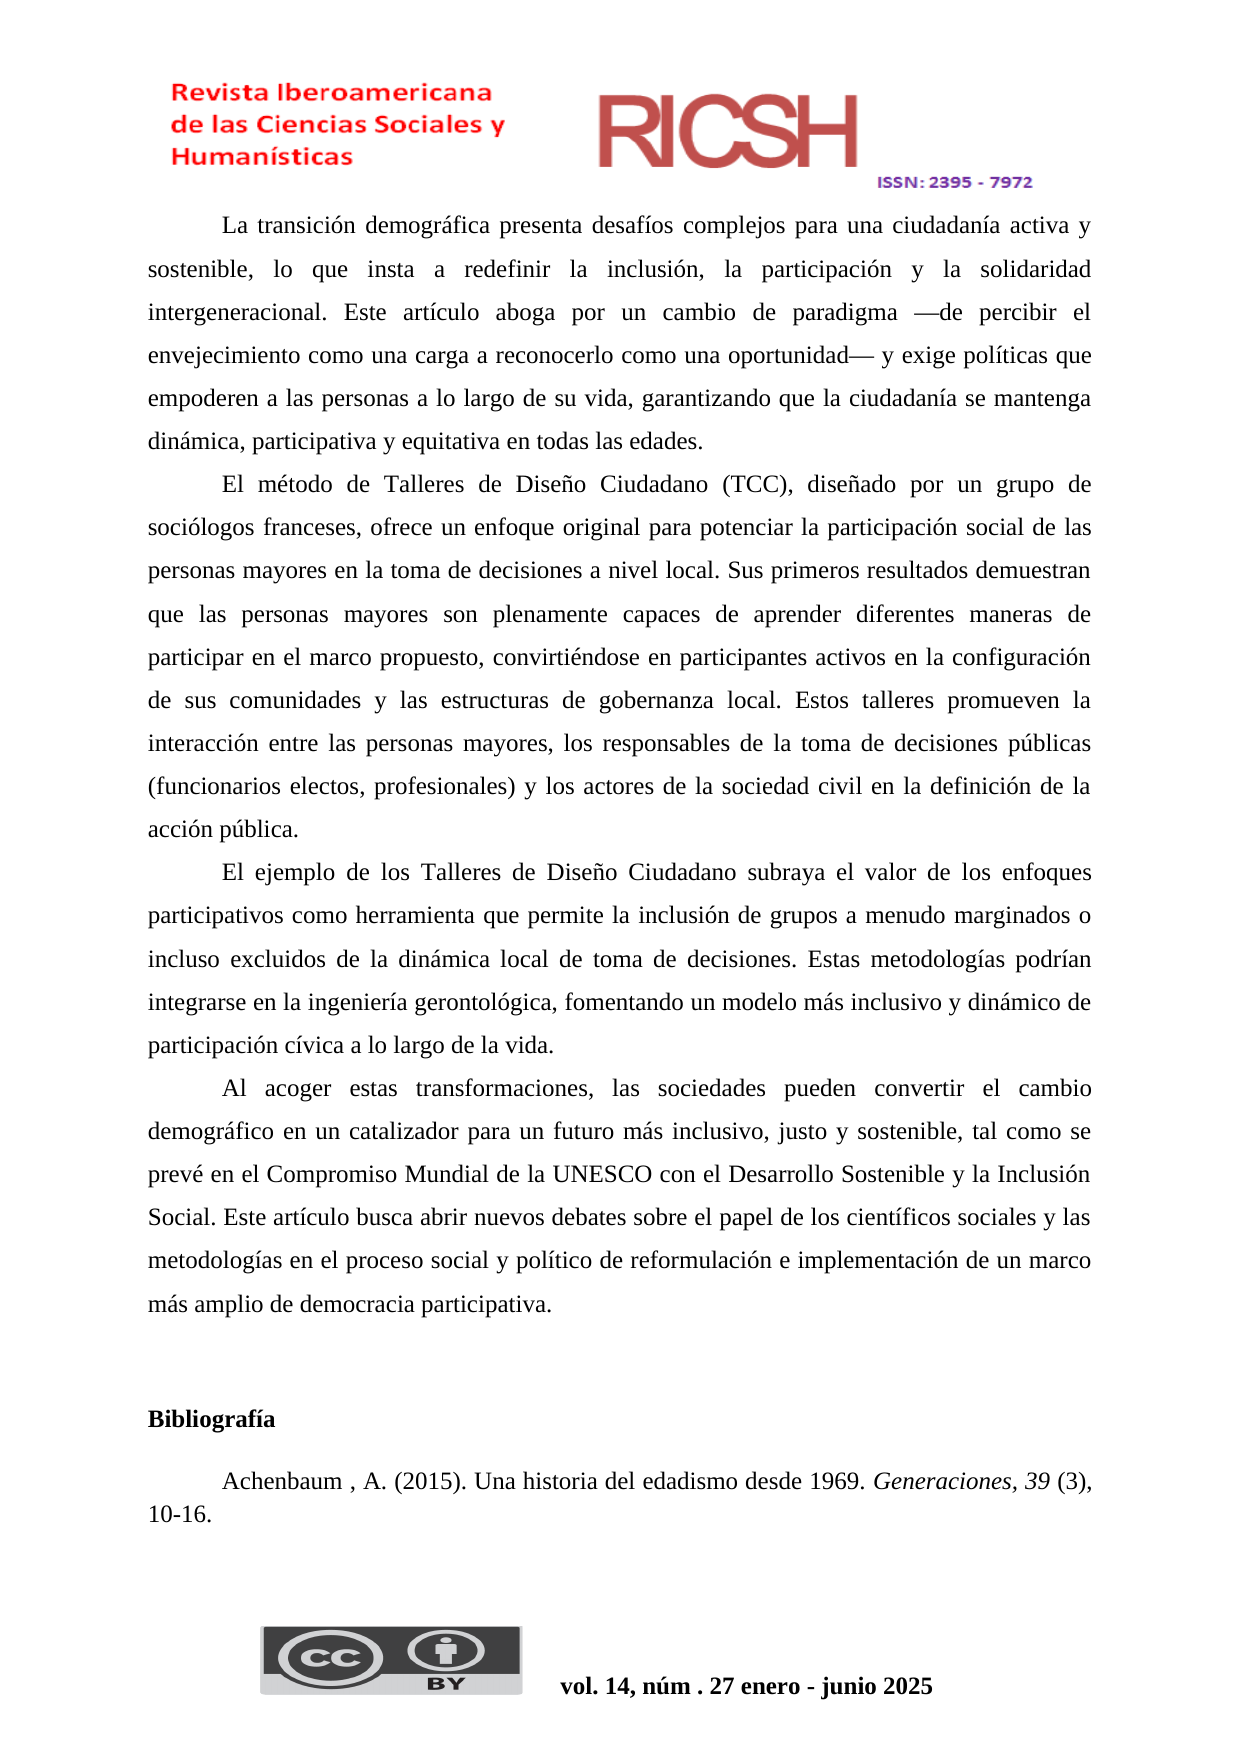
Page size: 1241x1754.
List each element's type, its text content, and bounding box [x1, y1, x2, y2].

text Achenbaum , A. (2015). Una historia del edadismo desde 1969. Generaciones, 39 (3), 10-16. [148, 1466, 1092, 1528]
text Al acoger estas transformaciones, las sociedades pueden convertir el cambio demográfico en un catalizador para un futuro más inclusivo, justo y sostenible, tal como se prevé en el Compromiso Mundial de la UNESCO con el Desarrollo Sostenible y la Inclusión Social. Este artículo busca abrir nuevos debates sobre el papel de los científicos sociales y las metodologías en el proceso social y político de reformulación e implementación de un marco más amplio de democracia participativa. [148, 1073, 1092, 1317]
subtitle Bibliografía [148, 1404, 1092, 1433]
text El método de Talleres de Diseño Ciudadano (TCC), diseñado por un grupo de sociólogos franceses, ofrece un enfoque original para potenciar la participación social de las personas mayores en la toma de decisiones a nivel local. Sus primeros resultados demuestran que las personas mayores son plenamente capaces de aprender diferentes maneras de participar en el marco propuesto, convirtiéndose en participantes activos en la configuración de sus comunidades y las estructuras de gobernanza local. Estos talleres promueven la interacción entre las personas mayores, los responsables de la toma de decisiones públicas (funcionarios electos, profesionales) y los actores de la sociedad civil en la definición de la acción pública. [148, 469, 1092, 843]
text La transición demográfica presenta desafíos complejos para una ciudadanía activa y sostenible, lo que insta a redefinir la inclusión, la participación y la solidaridad intergeneracional. Este artículo aboga por un cambio de paradigma —de percibir el envejecimiento como una carga a reconocerlo como una oportunidad— y exige políticas que empoderen a las personas a lo largo de su vida, garantizando que la ciudadanía se mantenga dinámica, participativa y equitativa en todas las edades. [148, 211, 1092, 455]
text El ejemplo de los Talleres de Diseño Ciudadano subraya el valor de los enfoques participativos como herramienta que permite la inclusión de grupos a menudo marginados o incluso excluidos de la dinámica local de toma de decisiones. Estas metodologías podrían integrarse en la ingeniería gerontológica, fomentando un modelo más inclusivo y dinámico de participación cívica a lo largo de la vida. [148, 857, 1092, 1059]
picture [260, 1626, 523, 1695]
picture [147, 73, 1069, 211]
